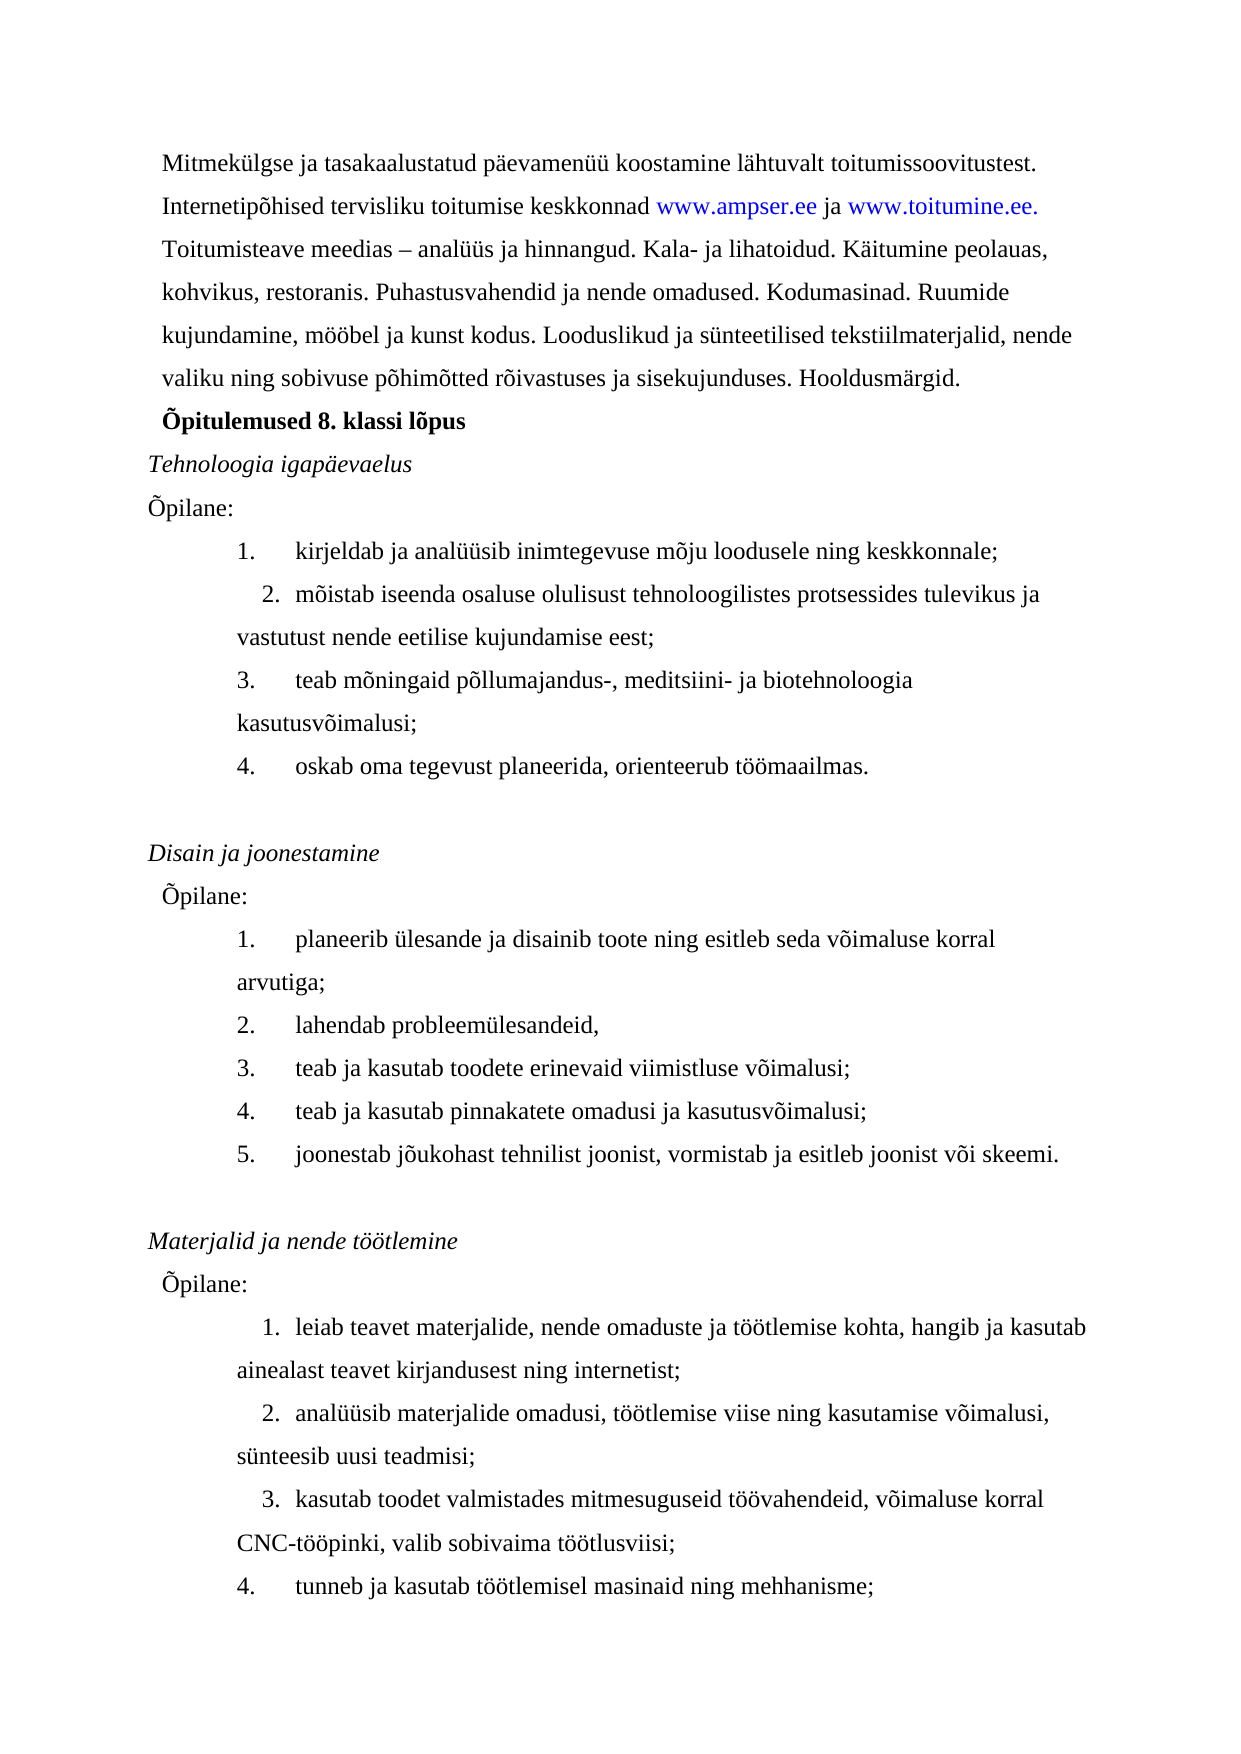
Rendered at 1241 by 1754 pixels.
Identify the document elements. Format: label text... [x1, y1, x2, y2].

text Õpilane: [162, 1269, 1093, 1298]
list teab ja kasutab pinnakatete omadusi ja kasutusvõimalusi; [237, 1096, 1093, 1125]
text Õpilane: [148, 493, 1093, 521]
text Õpitulemused 8. klassi lõpus [162, 406, 1093, 435]
text Materjalid ja nende töötlemine [148, 1226, 1093, 1254]
list leiab teavet materjalide, nende omaduste ja töötlemise kohta, hangib ja kasutab ainealast teavet kirjandusest ning internetist; [237, 1312, 1093, 1384]
list joonestab jõukohast tehnilist joonist, vormistab ja esitleb joonist või skeemi. [237, 1139, 1093, 1168]
list planeerib ülesande ja disainib toote ning esitleb seda võimaluse korral arvutiga; [237, 924, 1093, 996]
list teab ja kasutab toodete erinevaid viimistluse võimalusi; [237, 1053, 1093, 1082]
text Mitmekülgse ja tasakaalustatud päevamenüü koostamine lähtuvalt toitumissoovitustest. Internetipõhised tervisliku toitumise keskkonnad www.ampser.ee ja www.toitumine.ee. Toitumisteave meedias – analüüs ja hinnangud. Kala- ja lihatoidud. Käitumine peolauas, kohvikus, restoranis. Puhastusvahendid ja nende omadused. Kodumasinad. Ruumide kujundamine, mööbel ja kunst kodus. Looduslikud ja sünteetilised tekstiilmaterjalid, nende valiku ning sobivuse põhimõtted rõivastuses ja sisekujunduses. Hooldusmärgid. [162, 148, 1077, 392]
list lahendab probleemülesandeid, [237, 1010, 1093, 1039]
list mõistab iseenda osaluse olulisust tehnoloogilistes protsessides tulevikus ja vastutust nende eetilise kujundamise eest; [237, 579, 1093, 651]
list kirjeldab ja analüüsib inimtegevuse mõju loodusele ning keskkonnale; [237, 536, 1093, 564]
list tunneb ja kasutab töötlemisel masinaid ning mehhanisme; [237, 1571, 1093, 1599]
list kasutab toodet valmistades mitmesuguseid töövahendeid, võimaluse korral CNC-tööpinki, valib sobivaima töötlusviisi; [237, 1484, 1093, 1556]
text Õpilane: [162, 881, 1093, 909]
text Tehnoloogia igapäevaelus [148, 449, 1093, 478]
list analüüsib materjalide omadusi, töötlemise viise ning kasutamise võimalusi, sünteesib uusi teadmisi; [237, 1398, 1093, 1470]
list teab mõningaid põllumajandus-, meditsiini- ja biotehnoloogia kasutusvõimalusi; [237, 665, 1093, 737]
list oskab oma tegevust planeerida, orienteerub töömaailmas. [237, 751, 1093, 780]
text Disain ja joonestamine [148, 838, 1093, 866]
